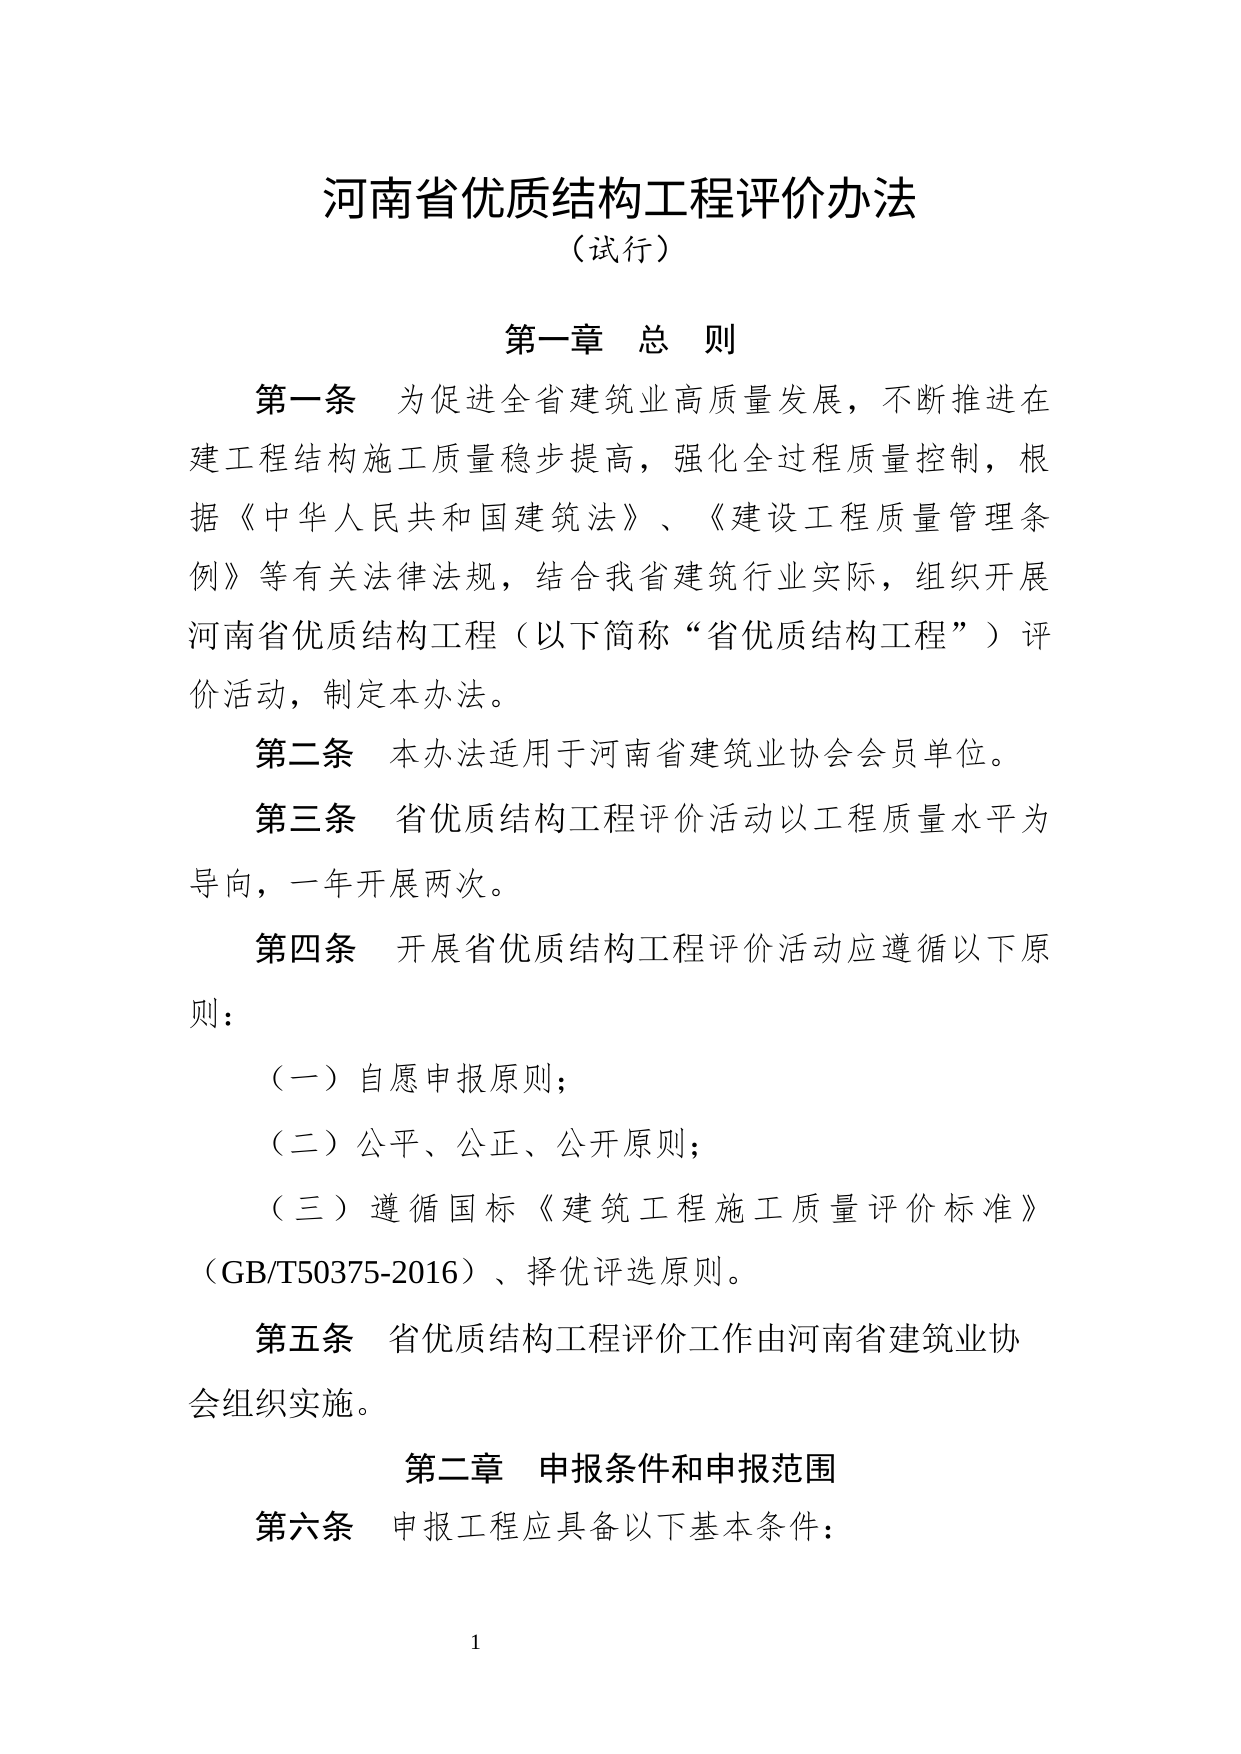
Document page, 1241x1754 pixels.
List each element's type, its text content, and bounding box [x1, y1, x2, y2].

text （试行） [187, 228, 1053, 266]
text 第三条 省优质结构工程评价活动以工程质量水平为导向，一年开展两次。 [187, 783, 1053, 913]
text （一）自愿申报原则； [187, 1043, 1053, 1108]
text 第一章 总 则 [187, 305, 1053, 364]
text 第六条 申报工程应具备以下基本条件： [187, 1492, 1053, 1557]
text 河南省优质结构工程评价办法 [187, 162, 1053, 228]
text 第二章 申报条件和申报范围 [187, 1433, 1053, 1492]
text （二）公平、公正、公开原则； [187, 1108, 1053, 1173]
text 第四条 开展省优质结构工程评价活动应遵循以下原则： [187, 913, 1053, 1043]
text 第一条 为促进全省建筑业高质量发展，不断推进在建工程结构施工质量稳步提高，强化全过程质量控制，根据《中华人民共和国建筑法》、《建设工程质量管理条例》等有关法律法规，结合我省建筑行业实际，组织开展河南省优质结构工程（以下简称“省优质结构工程”）评价活动，制定本办法。 [187, 364, 1053, 718]
text 第二条 本办法适用于河南省建筑业协会会员单位。 [187, 718, 1053, 783]
text 第五条 省优质结构工程评价工作由河南省建筑业协会组织实施。 [187, 1303, 1053, 1433]
text （三）遵循国标《建筑工程施工质量评价标准》（GB/T50375-2016）、择优评选原则。 [187, 1173, 1053, 1303]
